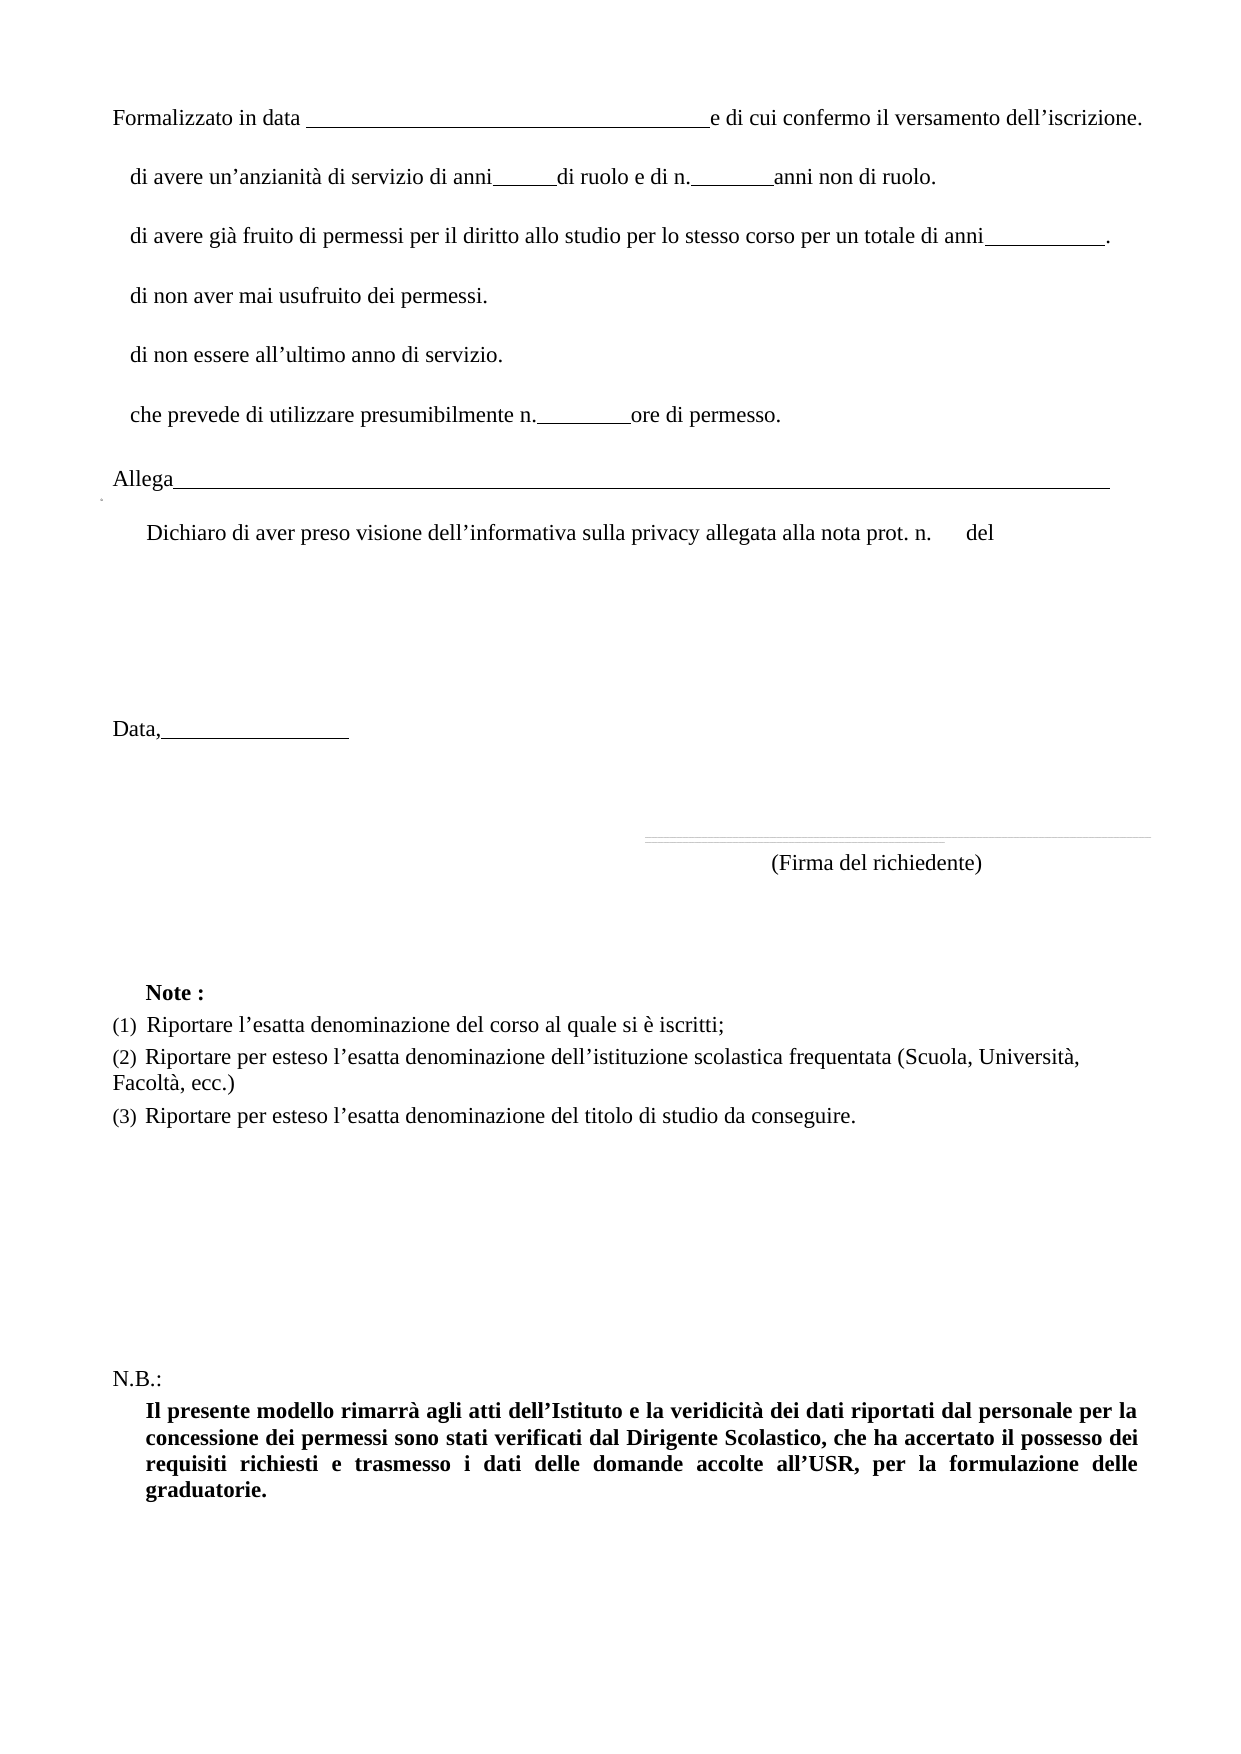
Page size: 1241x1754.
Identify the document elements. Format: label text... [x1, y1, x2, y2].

text N.B.: [112, 1365, 1152, 1391]
list Note : [100, 978, 1152, 1005]
list Riportare per esteso l’esatta denominazione del titolo di studio da conseguire. [112, 1102, 1152, 1128]
list Riportare l’esatta denominazione del corso al quale si è iscritti; [112, 1011, 1152, 1037]
text (Firma del richiedente) [112, 849, 1152, 876]
text di avere già fruito di permessi per il diritto allo studio per lo stesso corso per un totale di anni . [130, 222, 1152, 249]
text Dichiaro di aver preso visione dell’informativa sulla privacy allegata alla nota prot. n. del [100, 519, 1152, 545]
text che prevede di utilizzare presumibilmente n. ore di permesso. [130, 401, 1152, 427]
text di non essere all’ultimo anno di servizio. [130, 341, 1152, 367]
text Formalizzato in data e di cui confermo il versamento dell’iscrizione. [112, 104, 1152, 131]
text di non aver mai usufruito dei permessi. [130, 282, 1152, 309]
text Allega [112, 465, 1152, 492]
text di avere un’anzianità di servizio di anni di ruolo e di n. anni non di ruolo. [130, 163, 1152, 189]
list Riportare per esteso l’esatta denominazione dell’istituzione scolastica frequentata (Scuola, Università, Facoltà, ecc.) [112, 1043, 1140, 1096]
list Il presente modello rimarrà agli atti dell’Istituto e la veridicità dei dati riportati dal personale per la concessione dei permessi sono stati verificati dal Dirigente Scolastico, che ha accertato il possesso dei requisiti richiesti e trasmesso i dati delle domande accolte all’USR, per la formulazione delle graduatorie. [100, 1397, 1140, 1503]
text Data, [112, 715, 1152, 742]
